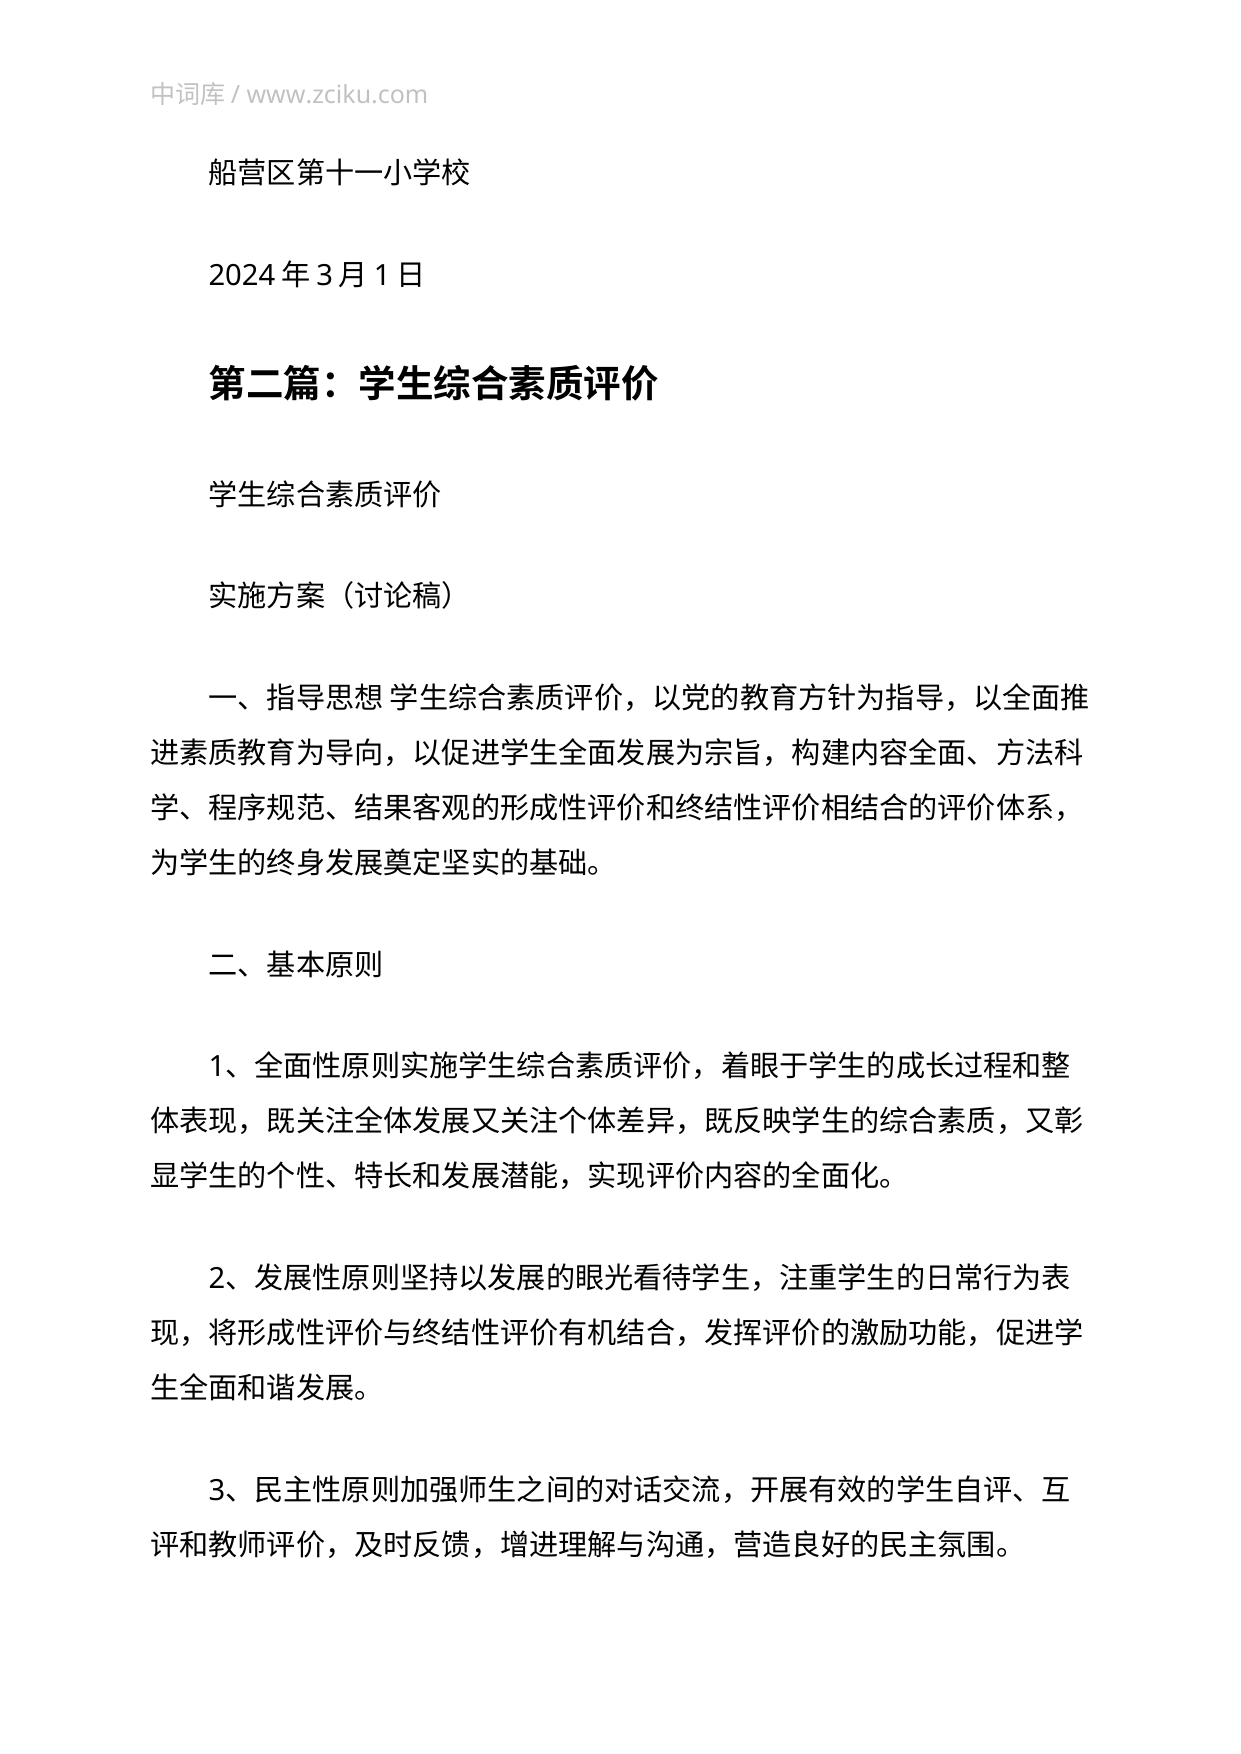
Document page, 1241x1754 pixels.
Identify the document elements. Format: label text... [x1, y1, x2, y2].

text 一、指导思想 学生综合素质评价，以党的教育方针为指导，以全面推进素质教育为导向，以促进学生全面发展为宗旨，构建内容全面、方法科学、程序规范、结果客观的形成性评价和终结性评价相结合的评价体系，为学生的终身发展奠定坚实的基础。 [150, 675, 1090, 882]
text 船营区第十一小学校 [150, 150, 1090, 192]
text 第二篇：学生综合素质评价 [150, 354, 1090, 408]
text 学生综合素质评价 [150, 471, 1090, 513]
text 1、全面性原则实施学生综合素质评价，着眼于学生的成长过程和整体表现，既关注全体发展又关注个体差异，既反映学生的综合素质，又彰显学生的个性、特长和发展潜能，实现评价内容的全面化。 [150, 1043, 1090, 1195]
text 二、基本原则 [150, 941, 1090, 983]
text 2、发展性原则坚持以发展的眼光看待学生，注重学生的日常行为表现，将形成性评价与终结性评价有机结合，发挥评价的激励功能，促进学生全面和谐发展。 [150, 1254, 1090, 1407]
text 实施方案（讨论稿） [150, 573, 1090, 615]
text 3、民主性原则加强师生之间的对话交流，开展有效的学生自评、互评和教师评价，及时反馈，增进理解与沟通，营造良好的民主氛围。 [150, 1466, 1090, 1563]
text 2024年3月1日 [150, 252, 1090, 294]
